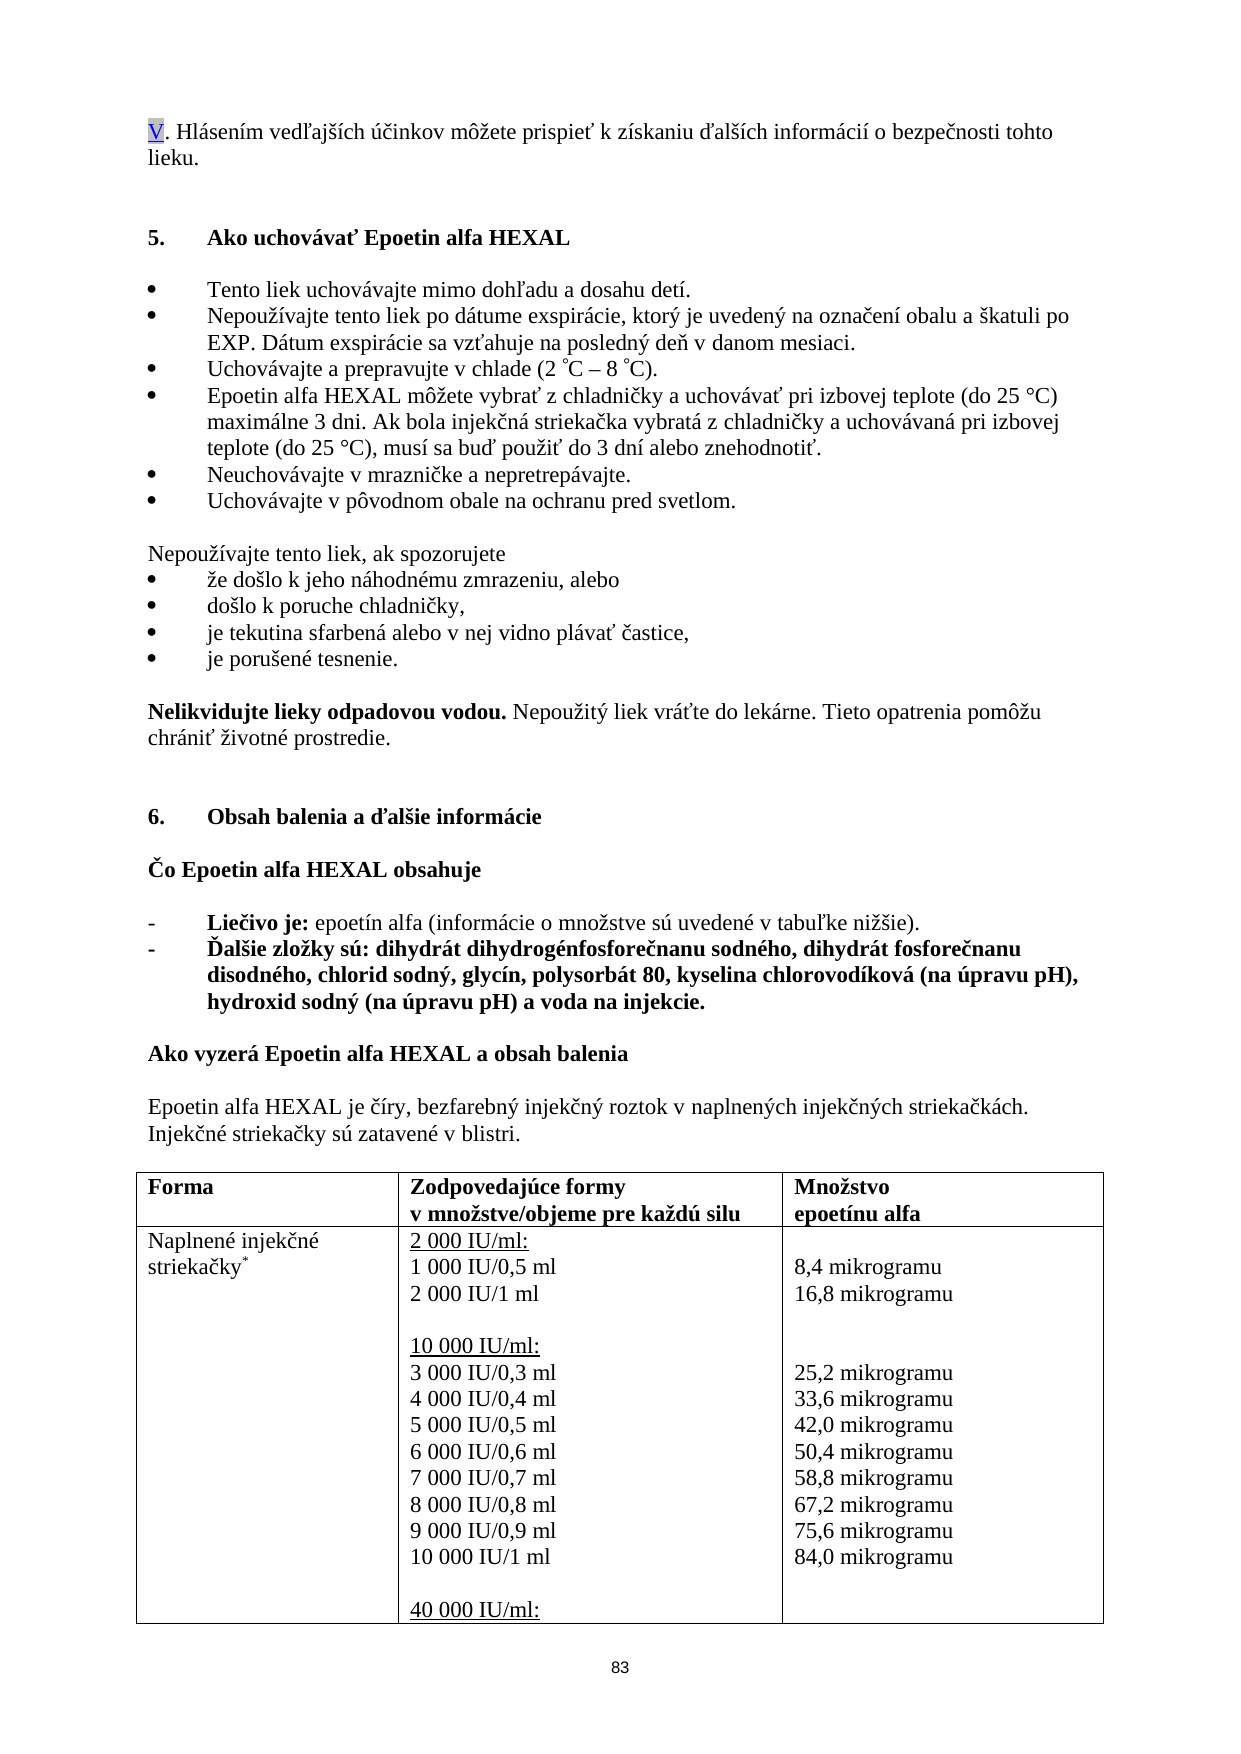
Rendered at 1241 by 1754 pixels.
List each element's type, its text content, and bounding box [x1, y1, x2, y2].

list Liečivo je: epoetín alfa (informácie o množstve sú uvedené v tabuľke nižšie). [148, 909, 1092, 935]
list Epoetin alfa HEXAL môžete vybrať z chladničky a uchovávať pri izbovej teplote (do 25 °C) maximálne 3 dni. Ak bola injekčná striekačka vybratá z chladničky a uchovávaná pri izbovej teplote (do 25 °C), musí sa buď použiť do 3 dní alebo znehodnotiť. [148, 382, 1092, 461]
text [148, 118, 1092, 171]
list že došlo k jeho náhodnému zmrazeniu, alebo [148, 566, 1092, 592]
list došlo k poruche chladničky, [148, 592, 1092, 619]
table_header Množstvo epoetínu alfa [783, 1173, 1103, 1226]
text Epoetin alfa HEXAL je číry, bezfarebný injekčný roztok v naplnených injekčných striekačkách. Injekčné striekačky sú zatavené v blistri. [148, 1093, 1092, 1146]
table_header Zodpovedajúce formy v množstve/objeme pre každú silu [399, 1173, 782, 1226]
text Ako vyzerá Epoetin alfa HEXAL a obsah balenia [148, 1041, 1092, 1067]
list Tento liek uchovávajte mimo dohľadu a dosahu detí. [148, 276, 1092, 303]
text Nelikvidujte lieky odpadovou vodou. Nepoužitý liek vráťte do lekárne. Tieto opatrenia pomôžu chrániť životné prostredie. [148, 698, 1092, 751]
list Ďalšie zložky sú: dihydrát dihydrogénfosforečnanu sodného, dihydrát fosforečnanu disodného, chlorid sodný, glycín, polysorbát 80, kyselina chlorovodíková (na úpravu pH), hydroxid sodný (na úpravu pH) a voda na injekcie. [148, 935, 1092, 1014]
list Nepoužívajte tento liek po dátume exspirácie, ktorý je uvedený na označení obalu a škatuli po EXP. Dátum exspirácie sa vzťahuje na posledný deň v danom mesiaci. [148, 303, 1092, 355]
list je tekutina sfarbená alebo v nej vidno plávať častice, [148, 619, 1092, 645]
list je porušené tesnenie. [148, 645, 1092, 672]
table_header Forma [137, 1173, 398, 1226]
list 6. Obsah balenia a ďalšie informácie [148, 803, 1092, 830]
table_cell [399, 1227, 782, 1622]
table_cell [137, 1227, 398, 1622]
list Uchovávajte v pôvodnom obale na ochranu pred svetlom. [148, 487, 1092, 513]
text Čo Epoetin alfa HEXAL obsahuje [148, 856, 1092, 882]
list Neuchovávajte v mrazničke a nepretrepávajte. [148, 461, 1092, 487]
list 5. Ako uchovávať Epoetin alfa HEXAL [148, 223, 1092, 250]
text Nepoužívajte tento liek, ak spozorujete [148, 540, 1092, 566]
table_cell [783, 1227, 1103, 1622]
list Uchovávajte a prepravujte v chlade (2 C – 8 C). [148, 355, 1092, 382]
